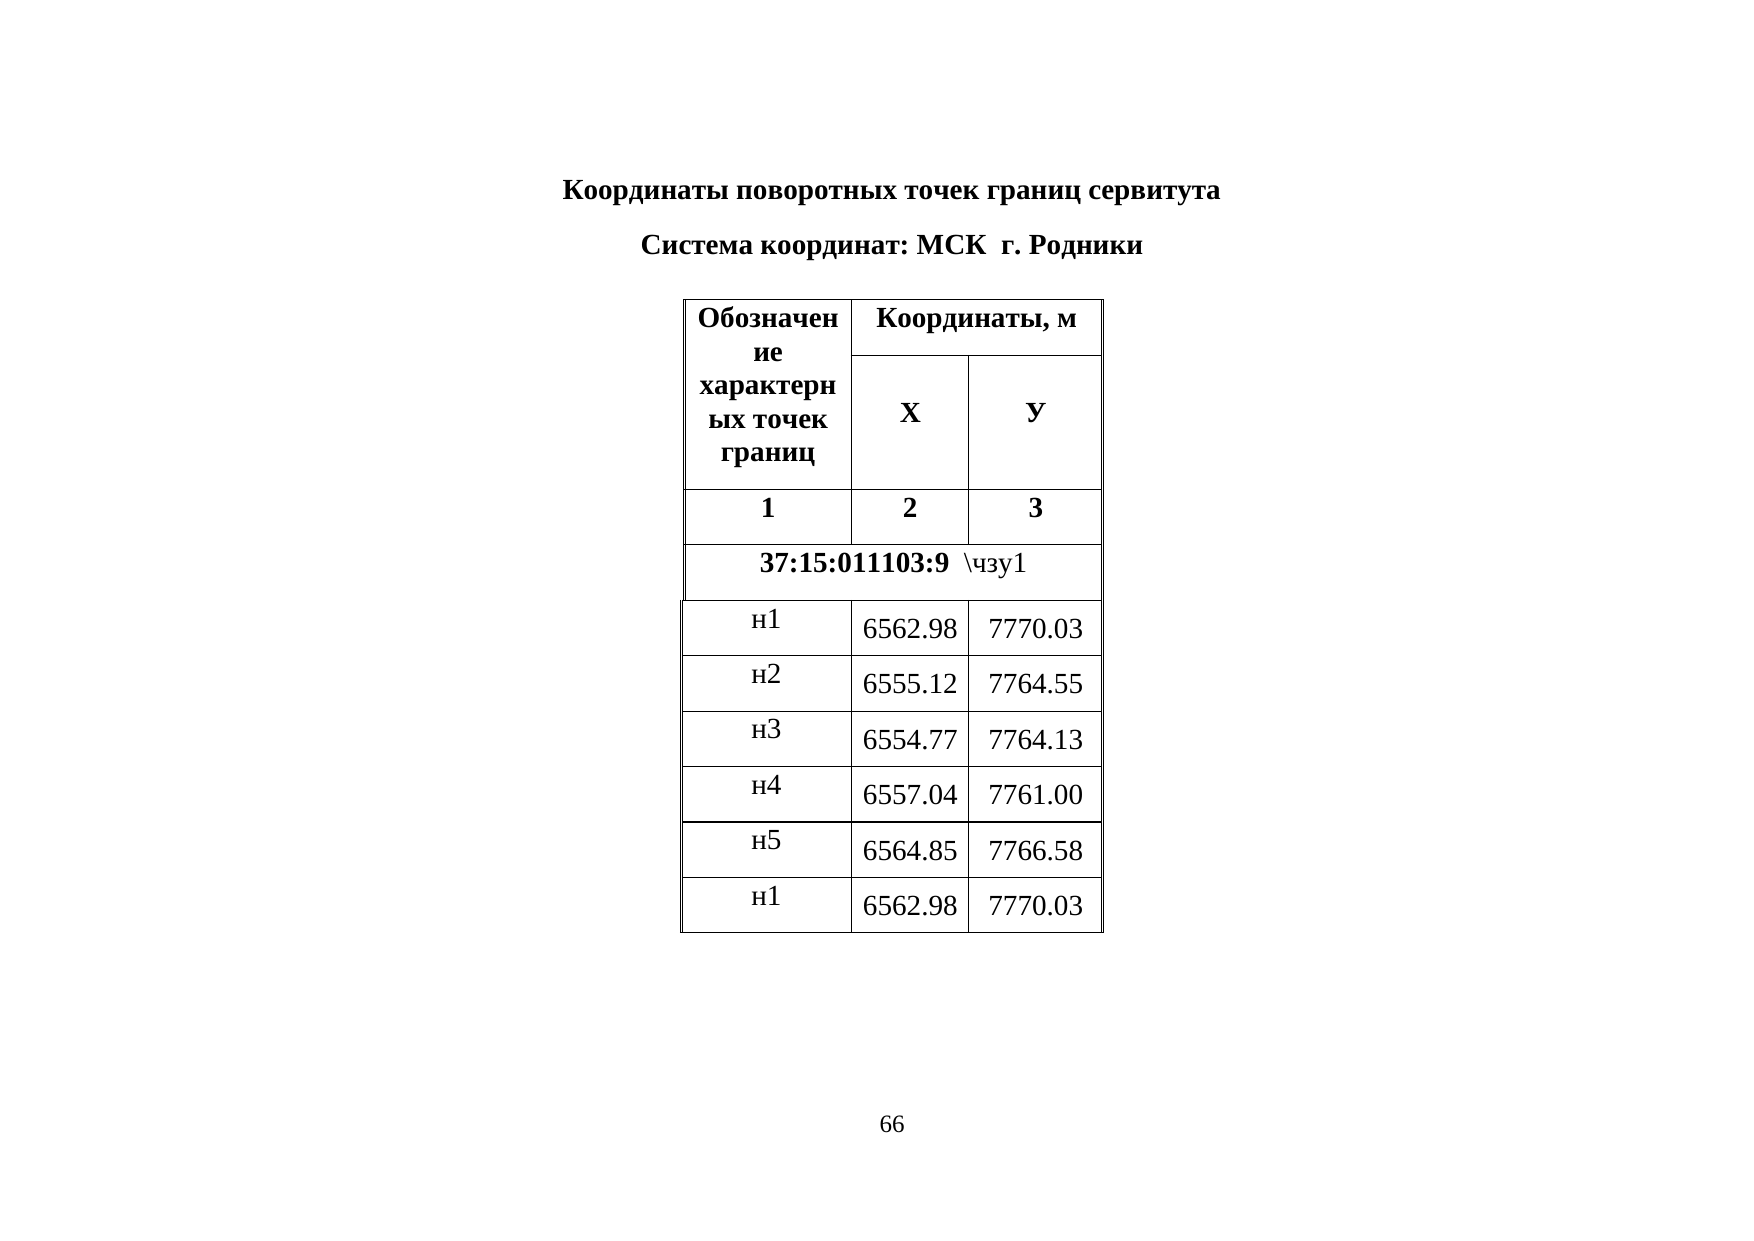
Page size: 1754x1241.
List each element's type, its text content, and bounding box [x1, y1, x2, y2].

table_cell 37:15:011103:9 \чзу1 [686, 545, 1101, 600]
table_cell н2 [683, 656, 851, 711]
table_cell н4 [683, 767, 851, 821]
table_cell Х [852, 356, 968, 489]
table_cell 7770.03 [969, 601, 1101, 655]
table_cell 6554.77 [852, 712, 968, 766]
table_cell 6562.98 [852, 878, 968, 932]
table_cell 6557.04 [852, 767, 968, 821]
table_cell 6555.12 [852, 656, 968, 711]
table_cell У [969, 356, 1101, 489]
table_cell 6562.98 [852, 601, 968, 655]
table_cell 2 [852, 490, 968, 544]
table_header Координаты, м [852, 300, 1101, 355]
text Система координат: МСК г. Родники [118, 227, 1665, 260]
table_cell 1 [686, 490, 851, 544]
text Координаты поворотных точек границ сервитута [118, 172, 1665, 206]
table_cell 6564.85 [852, 823, 968, 877]
table_cell 7764.55 [969, 656, 1101, 711]
table_cell н1 [683, 878, 851, 932]
table_cell н5 [683, 823, 851, 877]
table_cell 7761.00 [969, 767, 1101, 821]
table_cell н3 [683, 712, 851, 766]
table_header Обозначение характерных точек границ [686, 300, 851, 489]
table_cell 7770.03 [969, 878, 1101, 932]
table_cell 7764.13 [969, 712, 1101, 766]
table_cell 7766.58 [969, 823, 1101, 877]
table_cell н1 [683, 601, 851, 655]
table_cell 3 [969, 490, 1101, 544]
